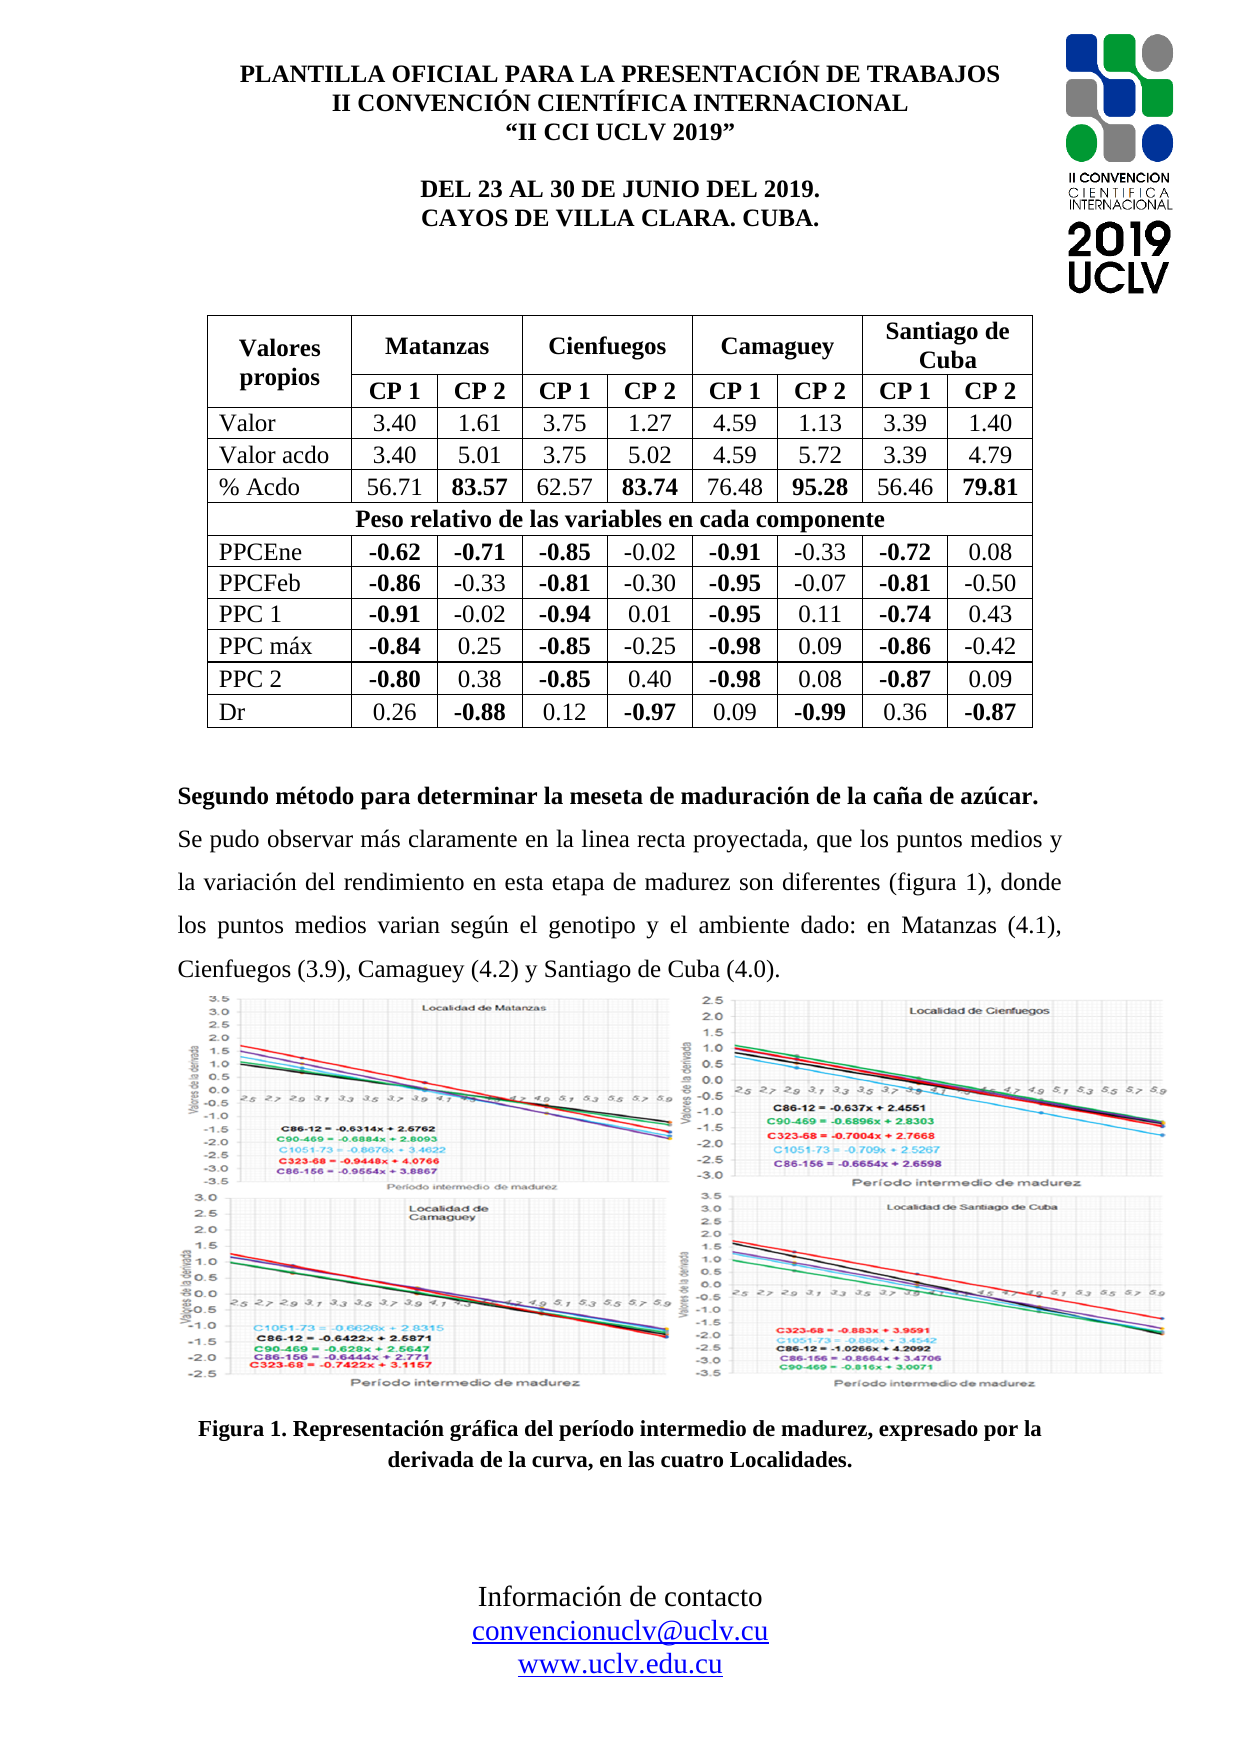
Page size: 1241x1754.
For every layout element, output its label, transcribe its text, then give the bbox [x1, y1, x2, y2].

table_cell % Acdo [208, 470, 351, 502]
table_cell -0.88 [438, 695, 522, 727]
table_cell CP 1 [693, 375, 777, 407]
table_cell 0.38 [438, 663, 522, 694]
table_cell 1.61 [438, 408, 522, 438]
table_cell 0.25 [438, 630, 522, 661]
table_cell 0.43 [948, 599, 1032, 629]
table_cell -0.91 [693, 536, 777, 566]
table_cell -0.99 [778, 695, 862, 727]
table_cell -0.25 [608, 630, 692, 661]
table_cell PPCFeb [208, 567, 351, 597]
table_cell 3.75 [523, 408, 607, 438]
table_cell 0.12 [523, 695, 607, 727]
table_cell -0.87 [863, 663, 947, 694]
table_cell 3.39 [863, 408, 947, 438]
table_cell 62.57 [523, 470, 607, 502]
table_cell CP 1 [352, 375, 437, 407]
table_cell -0.71 [438, 536, 522, 566]
text Se pudo observar más claramente en la linea recta proyectada, que los puntos medios y la variación del rendimiento en esta etapa de madurez son diferentes (figura 1), donde los puntos medios varian según el genotipo y el ambiente dado: en Matanzas (4.1), Cienfuegos (3.9), Camaguey (4.2) y Santiago de Cuba (4.0). [177, 824, 1063, 982]
table_cell CP 2 [608, 375, 692, 407]
table_header Valores propios [208, 316, 351, 407]
table_cell -0.42 [948, 630, 1032, 661]
table_cell 0.11 [778, 599, 862, 629]
table_cell -0.85 [523, 630, 607, 661]
table_cell -0.33 [778, 536, 862, 566]
table_cell CP 2 [778, 375, 862, 407]
table_cell -0.80 [352, 663, 437, 694]
table_cell 4.59 [693, 408, 777, 438]
table_cell 4.79 [948, 439, 1032, 469]
table_cell 4.59 [693, 439, 777, 469]
table_cell 83.57 [438, 470, 522, 502]
table_cell CP 2 [438, 375, 522, 407]
table_cell 3.39 [863, 439, 947, 469]
table_cell -0.72 [863, 536, 947, 566]
table_cell -0.81 [523, 567, 607, 597]
table_cell 56.71 [352, 470, 437, 502]
table_header Santiago de Cuba [863, 316, 1032, 374]
table_cell -0.30 [608, 567, 692, 597]
table_cell 1.13 [778, 408, 862, 438]
table_cell -0.02 [438, 599, 522, 629]
table_cell -0.91 [352, 599, 437, 629]
table_cell -0.98 [693, 663, 777, 694]
table_cell 76.48 [693, 470, 777, 502]
table_cell -0.95 [693, 567, 777, 597]
table_cell -0.33 [438, 567, 522, 597]
table_cell -0.87 [948, 695, 1032, 727]
table_cell 0.26 [352, 695, 437, 727]
table_cell -0.94 [523, 599, 607, 629]
text Figura 1. Representación gráfica del período intermedio de madurez, expresado por la derivada de la curva, en las cuatro Localidades. [177, 1416, 1063, 1472]
table_cell Dr [208, 695, 351, 727]
table_cell 0.09 [693, 695, 777, 727]
table_cell 56.46 [863, 470, 947, 502]
table_cell CP 1 [863, 375, 947, 407]
table_cell Valor [208, 408, 351, 438]
table_cell Valor acdo [208, 439, 351, 469]
table_header Cienfuegos [523, 316, 692, 374]
table_cell -0.84 [352, 630, 437, 661]
table_cell 3.75 [523, 439, 607, 469]
table_cell -0.81 [863, 567, 947, 597]
table_header Camaguey [693, 316, 862, 374]
table_cell -0.62 [352, 536, 437, 566]
table_cell 1.40 [948, 408, 1032, 438]
table_cell 83.74 [608, 470, 692, 502]
table_header Matanzas [352, 316, 522, 374]
table_cell 3.40 [352, 408, 437, 438]
table_cell PPC 1 [208, 599, 351, 629]
table_cell -0.02 [608, 536, 692, 566]
table_cell -0.98 [693, 630, 777, 661]
table_cell 5.01 [438, 439, 522, 469]
table_cell 3.40 [352, 439, 437, 469]
table_cell 0.01 [608, 599, 692, 629]
table_cell 0.09 [778, 630, 862, 661]
table_cell PPCEne [208, 536, 351, 566]
table_cell -0.86 [863, 630, 947, 661]
table_cell 1.27 [608, 408, 692, 438]
table_cell 0.08 [948, 536, 1032, 566]
table_cell -0.85 [523, 536, 607, 566]
table_cell 79.81 [948, 470, 1032, 502]
table_cell -0.50 [948, 567, 1032, 597]
picture [177, 996, 1171, 1391]
table_cell 5.72 [778, 439, 862, 469]
table_cell PPC máx [208, 630, 351, 661]
picture [1061, 31, 1182, 303]
table_cell 95.28 [778, 470, 862, 502]
table_cell 0.09 [948, 663, 1032, 694]
text Segundo método para determinar la meseta de maduración de la caña de azúcar. [177, 781, 1063, 810]
table_cell -0.85 [523, 663, 607, 694]
table_cell -0.97 [608, 695, 692, 727]
table_cell CP 1 [523, 375, 607, 407]
table_cell CP 2 [948, 375, 1032, 407]
table_cell 5.02 [608, 439, 692, 469]
table_cell -0.86 [352, 567, 437, 597]
table_cell Peso relativo de las variables en cada componente [208, 503, 1032, 535]
table_cell -0.74 [863, 599, 947, 629]
table_cell -0.95 [693, 599, 777, 629]
table_cell 0.08 [778, 663, 862, 694]
table_cell -0.07 [778, 567, 862, 597]
table_cell PPC 2 [208, 663, 351, 694]
table_cell 0.36 [863, 695, 947, 727]
table_cell 0.40 [608, 663, 692, 694]
